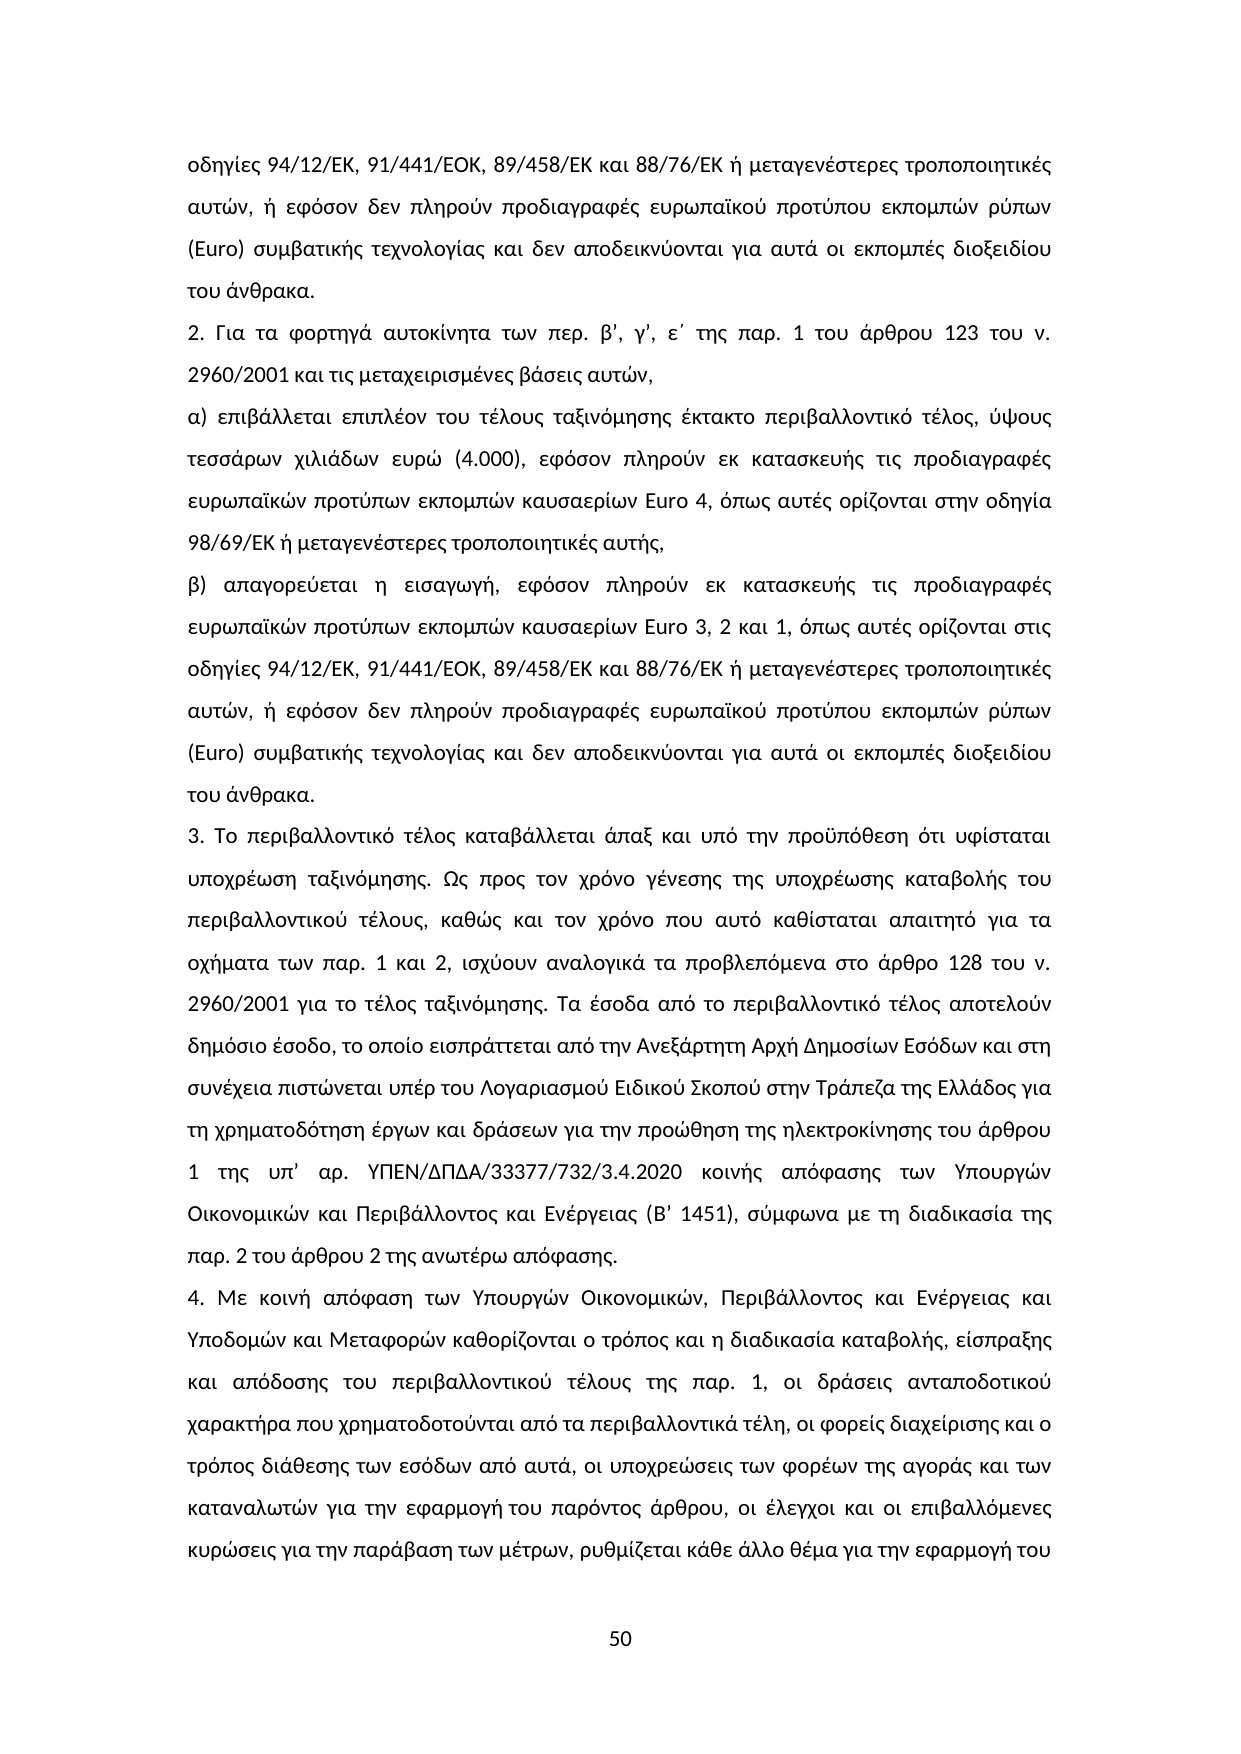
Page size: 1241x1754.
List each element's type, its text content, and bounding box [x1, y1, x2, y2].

text 2. Για τα φορτηγά αυτοκίνητα των περ. β’, γ’, ε΄ της παρ. 1 του άρθρου 123 του ν. 2960/2001 και τις μεταχειρισμένες βάσεις αυτών, [187, 318, 1053, 388]
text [187, 1283, 1053, 1563]
text 3. Το περιβαλλοντικό τέλος καταβάλλεται άπαξ και υπό την προϋπόθεση ότι υφίσταται υποχρέωση ταξινόμησης. Ως προς τον χρόνο γένεσης της υποχρέωσης καταβολής του περιβαλλοντικού τέλους, καθώς και τον χρόνο που αυτό καθίσταται απαιτητό για τα οχήματα των παρ. 1 και 2, ισχύουν αναλογικά τα προβλεπόμενα στο άρθρο 128 του ν. 2960/2001 για το τέλος ταξινόμησης. Τα έσοδα από το περιβαλλοντικό τέλος αποτελούν δημόσιο έσοδο, το οποίο εισπράττεται από την Ανεξάρτητη Αρχή Δημοσίων Εσόδων και στη συνέχεια πιστώνεται υπέρ του Λογαριασμού Ειδικού Σκοπού στην Τράπεζα της Ελλάδος για τη χρηματοδότηση έργων και δράσεων για την προώθηση της ηλεκτροκίνησης του άρθρου 1 της υπ’ αρ. ΥΠΕΝ/ΔΠΔΑ/33377/732/3.4.2020 κοινής απόφασης των Υπουργών Οικονομικών και Περιβάλλοντος και Ενέργειας (B’ 1451), σύμφωνα με τη διαδικασία της παρ. 2 του άρθρου 2 της ανωτέρω απόφασης. [187, 822, 1053, 1269]
text α) επιβάλλεται επιπλέον του τέλους ταξινόμησης έκτακτο περιβαλλοντικό τέλος, ύψους τεσσάρων χιλιάδων ευρώ (4.000), εφόσον πληρούν εκ κατασκευής τις προδιαγραφές ευρωπαϊκών προτύπων εκπομπών καυσαερίων Euro 4, όπως αυτές ορίζονται στην οδηγία 98/69/ΕΚ ή μεταγενέστερες τροποποιητικές αυτής, [187, 402, 1053, 556]
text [187, 150, 1053, 304]
